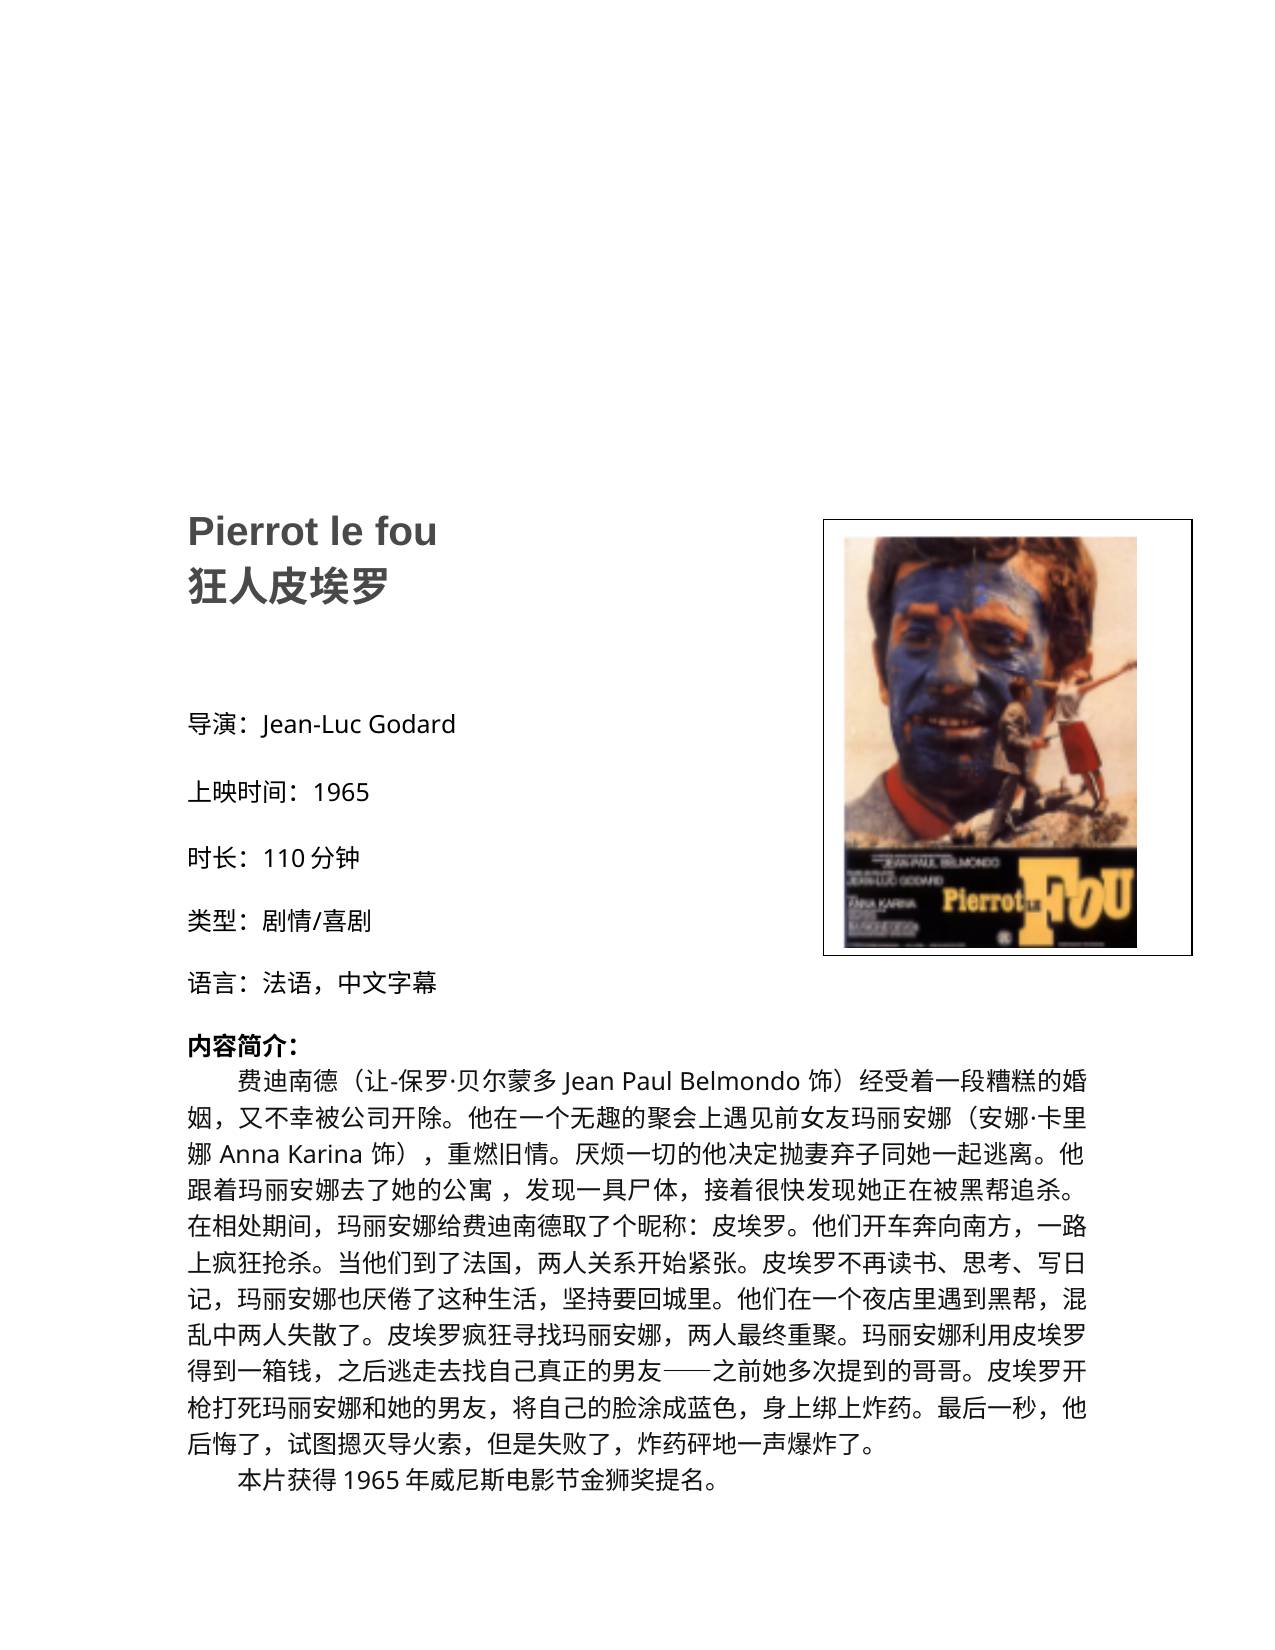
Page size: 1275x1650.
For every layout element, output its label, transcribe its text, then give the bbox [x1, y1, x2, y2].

text 费迪南德（让-保罗·贝尔蒙多 Jean Paul Belmondo 饰）经受着一段糟糕的婚姻，又不幸被公司开除。他在一个无趣的聚会上遇见前女友玛丽安娜（安娜·卡里娜 Anna Karina 饰），重燃旧情。厌烦一切的他决定抛妻弃子同她一起逃离。他跟着玛丽安娜去了她的公寓 ，发现一具尸体，接着很快发现她正在被黑帮追杀。在相处期间，玛丽安娜给费迪南德取了个昵称：皮埃罗。他们开车奔向南方，一路上疯狂抢杀。当他们到了法国，两人关系开始紧张。皮埃罗不再读书、思考、写日记，玛丽安娜也厌倦了这种生活，坚持要回城里。他们在一个夜店里遇到黑帮，混乱中两人失散了。皮埃罗疯狂寻找玛丽安娜，两人最终重聚。玛丽安娜利用皮埃罗得到一箱钱，之后逃走去找自己真正的男友——之前她多次提到的哥哥。皮埃罗开枪打死玛丽安娜和她的男友，将自己的脸涂成蓝色，身上绑上炸药。最后一秒，他后悔了，试图摁灭导火索，但是失败了，炸药砰地一声爆炸了。 本片获得1965年威尼斯电影节金狮奖提名。 [187, 1062, 1087, 1497]
text 时长：110分钟 [187, 841, 823, 874]
text 上映时间：1965 [187, 774, 823, 808]
picture [838, 527, 1137, 948]
subtitle 狂人皮埃罗 [187, 554, 823, 613]
text 内容简介： [187, 1028, 1087, 1062]
subtitle 导演：Jean-Luc Godard [187, 705, 823, 741]
text Pierrot le fou [187, 507, 1087, 554]
text 类型：剧情/喜剧 [187, 903, 823, 937]
text 语言：法语，中文字幕 [187, 966, 1087, 999]
